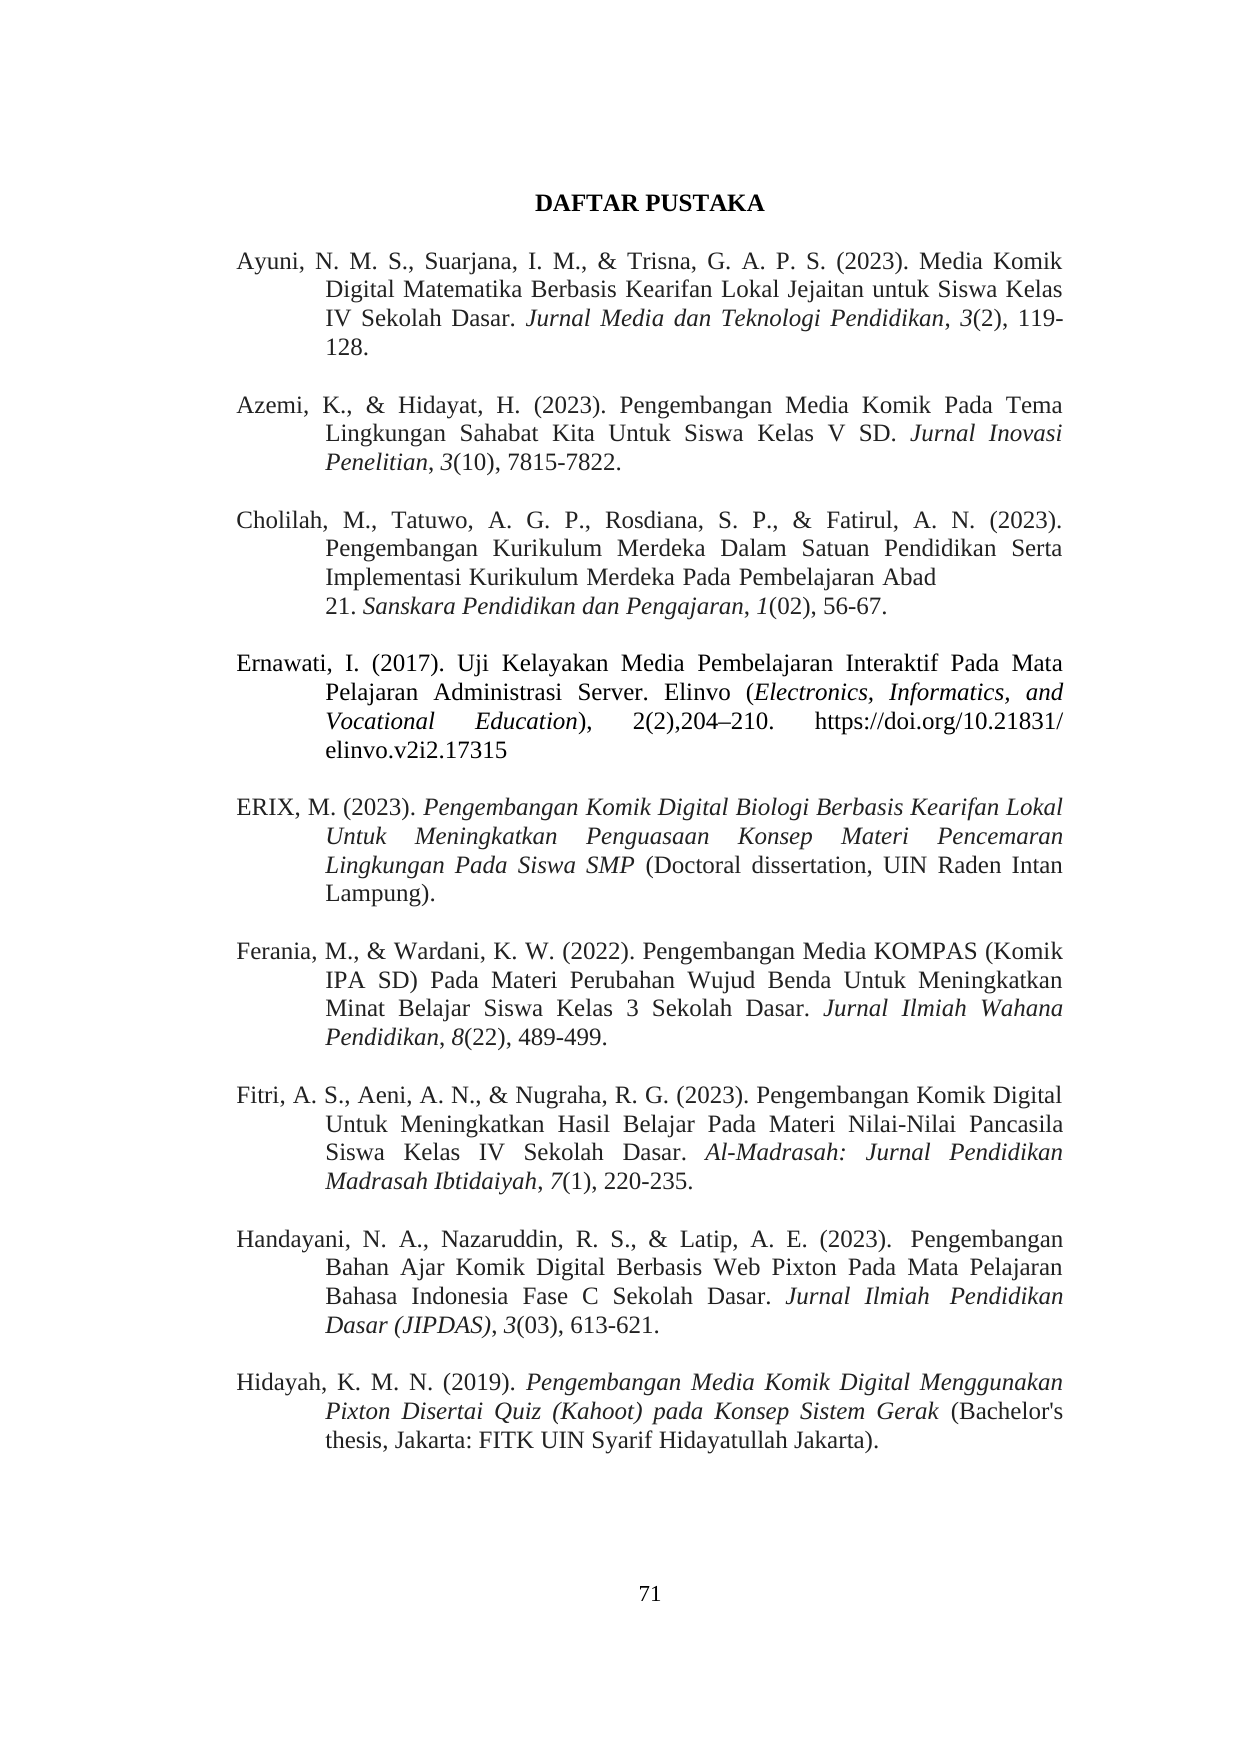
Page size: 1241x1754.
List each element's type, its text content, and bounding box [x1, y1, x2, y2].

text Fitri, A. S., Aeni, A. N., & Nugraha, R. G. (2023). Pengembangan Komik Digital Untuk Meningkatkan Hasil Belajar Pada Materi Nilai-Nilai Pancasila Siswa Kelas IV Sekolah Dasar. Al-Madrasah: Jurnal Pendidikan Madrasah Ibtidaiyah, 7(1), 220-235. [236, 1080, 1063, 1195]
text ERIX, M. (2023). Pengembangan Komik Digital Biologi Berbasis Kearifan Lokal Untuk Meningkatkan Penguasaan Konsep Materi Pencemaran Lingkungan Pada Siswa SMP (Doctoral dissertation, UIN Raden Intan Lampung). [236, 792, 1063, 907]
text 21. Sanskara Pendidikan dan Pengajaran, 1(02), 56-67. [325, 591, 1240, 620]
text Ferania, M., & Wardani, K. W. (2022). Pengembangan Media KOMPAS (Komik IPA SD) Pada Materi Perubahan Wujud Benda Untuk Meningkatkan Minat Belajar Siswa Kelas 3 Sekolah Dasar. Jurnal Ilmiah Wahana Pendidikan, 8(22), 489-499. [236, 936, 1063, 1051]
text Ernawati, I. (2017). Uji Kelayakan Media Pembelajaran Interaktif Pada Mata Pelajaran Administrasi Server. Elinvo (Electronics, Informatics, and Vocational Education), 2(2),204–210. https://doi.org/10.21831/ elinvo.v2i2.17315 [236, 648, 1063, 763]
text 71 [242, 1580, 1058, 1607]
text Cholilah, M., Tatuwo, A. G. P., Rosdiana, S. P., & Fatirul, A. N. (2023). Pengembangan Kurikulum Merdeka Dalam Satuan Pendidikan Serta Implementasi Kurikulum Merdeka Pada Pembelajaran Abad [236, 505, 1063, 591]
text Hidayah, K. M. N. (2019). Pengembangan Media Komik Digital Menggunakan Pixton Disertai Quiz (Kahoot) pada Konsep Sistem Gerak (Bachelor's thesis, Jakarta: FITK UIN Syarif Hidayatullah Jakarta). [236, 1367, 1063, 1454]
subtitle DAFTAR PUSTAKA [242, 188, 1057, 217]
text Azemi, K., & Hidayat, H. (2023). Pengembangan Media Komik Pada Tema Lingkungan Sahabat Kita Untuk Siswa Kelas V SD. Jurnal Inovasi Penelitian, 3(10), 7815-7822. [236, 390, 1063, 476]
text Ayuni, N. M. S., Suarjana, I. M., & Trisna, G. A. P. S. (2023). Media Komik Digital Matematika Berbasis Kearifan Lokal Jejaitan untuk Siswa Kelas IV Sekolah Dasar. Jurnal Media dan Teknologi Pendidikan, 3(2), 119- 128. [236, 246, 1064, 361]
text Handayani, N. A., Nazaruddin, R. S., & Latip, A. E. (2023). Pengembangan Bahan Ajar Komik Digital Berbasis Web Pixton Pada Mata Pelajaran Bahasa Indonesia Fase C Sekolah Dasar. Jurnal Ilmiah Pendidikan Dasar (JIPDAS), 3(03), 613-621. [236, 1224, 1063, 1339]
